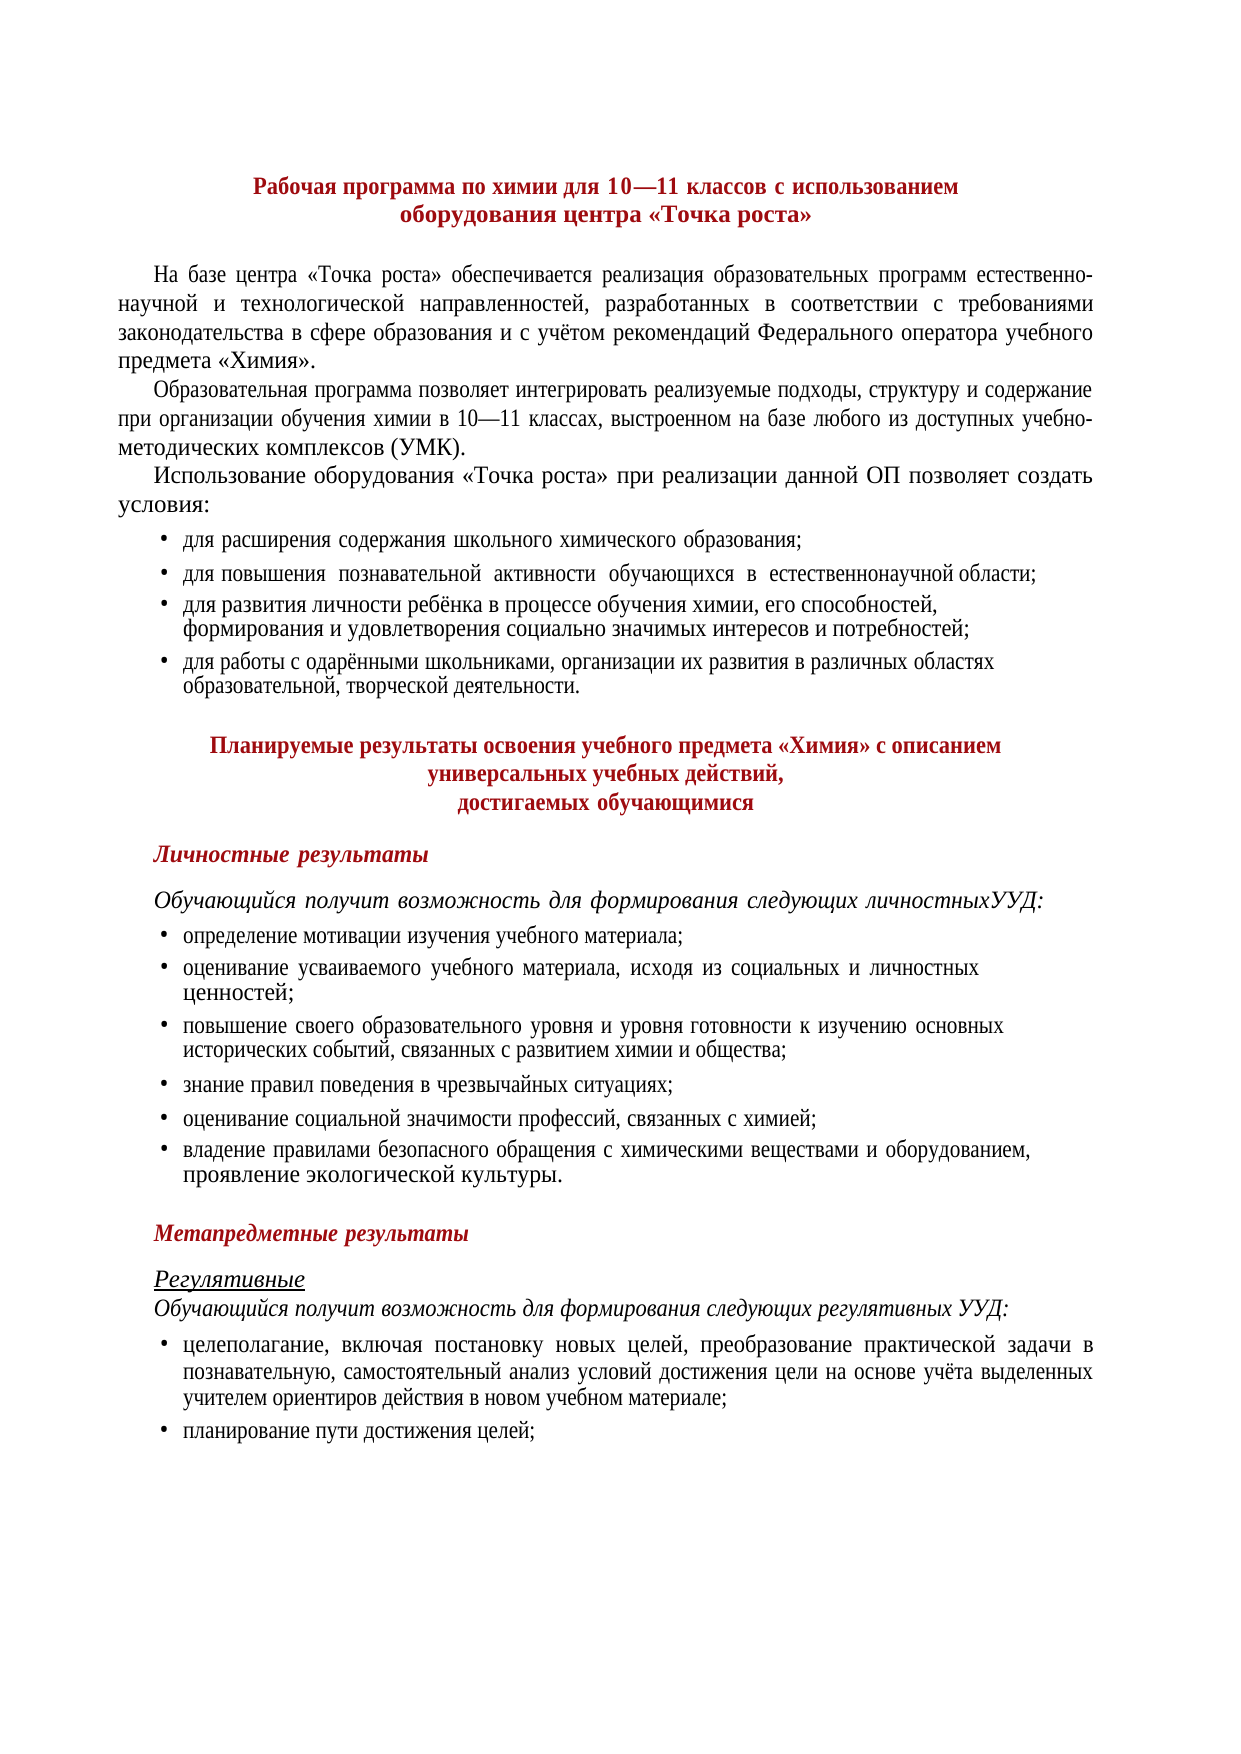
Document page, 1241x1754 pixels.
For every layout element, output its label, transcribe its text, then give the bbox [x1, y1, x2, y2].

list определение мотивации изучения учебного материала; [159, 914, 1151, 951]
list оценивание социальной значимости профессий, связанных с химией; [159, 1099, 1151, 1133]
list знание правил поведения в чрезвычайных ситуациях; [159, 1064, 1151, 1099]
list для развития личности ребёнка в процессе обучения химии, его способностей, формирования и удовлетворения социально значимых интересов и потребностей; [159, 590, 1081, 642]
list повышение своего образовательного уровня и уровня готовности к изучению основных исторических событий, связанных с развитием химии и общества; [159, 1011, 1016, 1063]
list планирование пути достижения целей; [159, 1412, 1151, 1446]
text Личностные результаты [153, 839, 1151, 868]
list для расширения содержания школьного химического образования; [159, 518, 1151, 554]
text Обучающийся получит возможность для формирования следующих регулятивных УУД: [153, 1293, 1151, 1322]
list владение правилами безопасного обращения с химическими веществами и оборудованием, проявление экологической культуры. [159, 1135, 1041, 1188]
text Обучающийся получит возможность для формирования следующих личностныхУУД: [153, 885, 1151, 914]
text Рабочая программа по химии для 10―11 классов с использованием оборудования центра «Точка роста» [193, 172, 1018, 228]
text Использование оборудования «Точка роста» при реализации данной ОП позволяет создать условия: [118, 461, 1093, 518]
text Образовательная программа позволяет интегрировать реализуемые подходы, структуру и содержание при организации обучения химии в 10―11 классах, выстроенном на базе любого из доступных учебно- методических комплексов (УМК). [118, 374, 1094, 461]
text Метапредметные результаты Регулятивные [153, 1201, 535, 1293]
list оценивание усваиваемого учебного материала, исходя из социальных и личностных ценностей; [159, 953, 988, 1005]
list для работы с одарёнными школьниками, организации их развития в различных областях образовательной, творческой деятельности. [159, 647, 1004, 699]
text Планируемые результаты освоения учебного предмета «Химия» с описанием универсальных учебных действий, [193, 730, 1017, 787]
text На базе центра «Точка роста» обеспечивается реализация образовательных программ естественно- научной и технологической направленностей, разработанных в соответствии с требованиями законодательства в сфере образования и с учётом рекомендаций Федерального оператора учебного предмета «Химия». [118, 259, 1094, 374]
list для повышения познавательной активности обучающихся в естественнонаучной области; [159, 554, 1151, 588]
text достигаемых обучающимися [117, 787, 1094, 816]
list целеполагание, включая постановку новых целей, преобразование практической задачи в познавательную, самостоятельный анализ условий достижения цели на основе учёта выделенных учителем ориентиров действия в новом учебном материале; [159, 1327, 1094, 1411]
